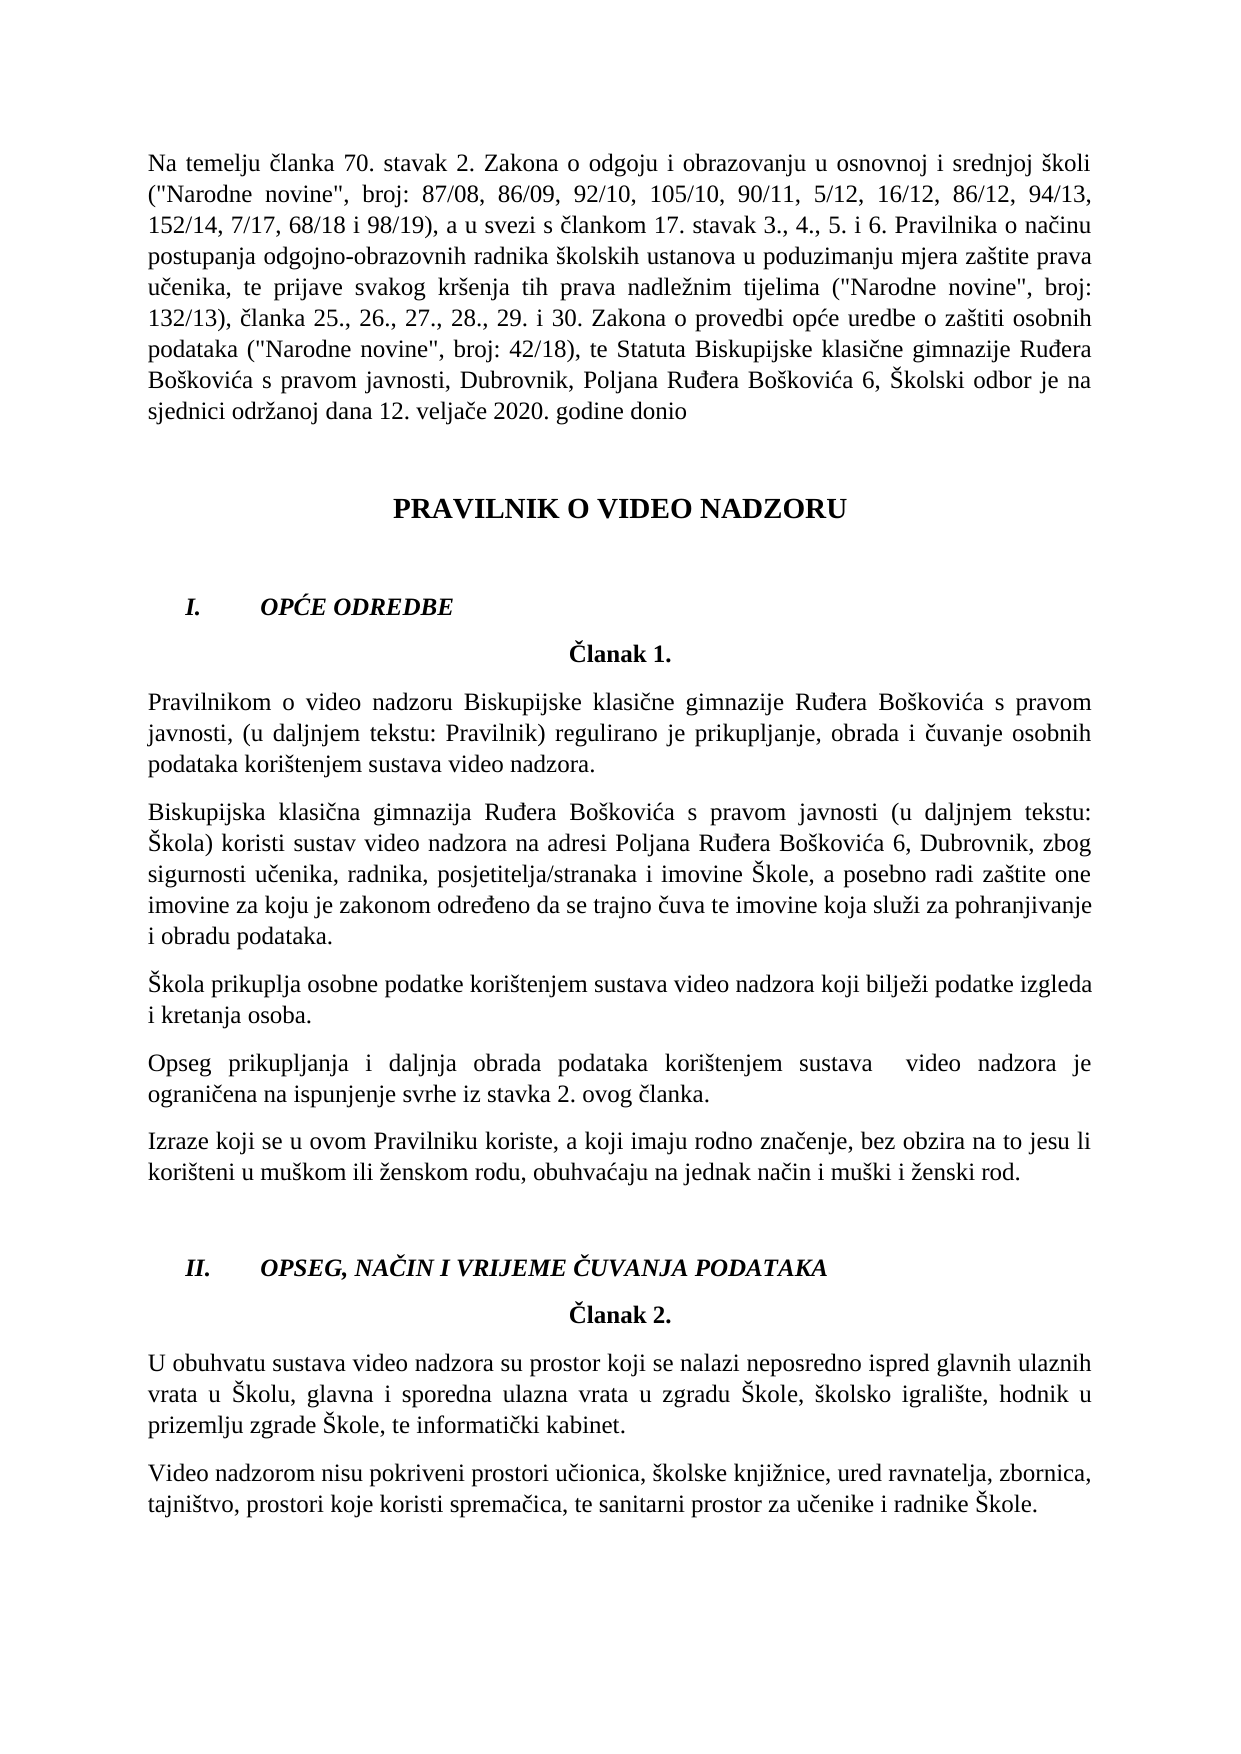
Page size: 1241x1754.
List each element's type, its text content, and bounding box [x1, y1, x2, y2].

text Pravilnikom o video nadzoru Biskupijske klasične gimnazije Ruđera Boškovića s pravom javnosti, (u daljnjem tekstu: Pravilnik) regulirano je prikupljanje, obrada i čuvanje osobnih podataka korištenjem sustava video nadzora. [148, 687, 1093, 778]
text PRAVILNIK O VIDEO NADZORU [148, 491, 1093, 525]
text Biskupijska klasična gimnazija Ruđera Boškovića s pravom javnosti (u daljnjem tekstu: Škola) koristi sustav video nadzora na adresi Poljana Ruđera Boškovića 6, Dubrovnik, zbog sigurnosti učenika, radnika, posjetitelja/stranaka i imovine Škole, a posebno radi zaštite one imovine za koju je zakonom određeno da se trajno čuva te imovine koja služi za pohranjivanje i obradu podataka. [148, 797, 1093, 950]
list OPSEG, NAČIN I VRIJEME ČUVANJA PODATAKA [185, 1253, 1093, 1282]
text Škola prikuplja osobne podatke korištenjem sustava video nadzora koji bilježi podatke izgleda i kretanja osoba. [148, 969, 1093, 1029]
text Članak 2. [148, 1301, 1093, 1329]
text Na temelju članka 70. stavak 2. Zakona o odgoju i obrazovanju u osnovnoj i srednjoj školi ("Narodne novine", broj: 87/08, 86/09, 92/10, 105/10, 90/11, 5/12, 16/12, 86/12, 94/13, 152/14, 7/17, 68/18 i 98/19), a u svezi s člankom 17. stavak 3., 4., 5. i 6. Pravilnika o načinu postupanja odgojno-obrazovnih radnika školskih ustanova u poduzimanju mjera zaštite prava učenika, te prijave svakog kršenja tih prava nadležnim tijelima ("Narodne novine", broj: 132/13), članka 25., 26., 27., 28., 29. i 30. Zakona o provedbi opće uredbe o zaštiti osobnih podataka ("Narodne novine", broj: 42/18), te Statuta Biskupijske klasične gimnazije Ruđera Boškovića s pravom javnosti, Dubrovnik, Poljana Ruđera Boškovića 6, Školski odbor je na sjednici održanoj dana 12. veljače 2020. godine donio [148, 148, 1093, 425]
text Izraze koji se u ovom Pravilniku koriste, a koji imaju rodno značenje, bez obzira na to jesu li korišteni u muškom ili ženskom rodu, obuhvaćaju na jednak način i muški i ženski rod. [148, 1126, 1093, 1186]
text Opseg prikupljanja i daljnja obrada podataka korištenjem sustava video nadzora je ograničena na ispunjenje svrhe iz stavka 2. ovog članka. [148, 1048, 1093, 1107]
text Video nadzorom nisu pokriveni prostori učionica, školske knjižnice, ured ravnatelja, zbornica, tajništvo, prostori koje koristi spremačica, te sanitarni prostor za učenike i radnike Škole. [148, 1458, 1093, 1518]
list OPĆE ODREDBE [185, 592, 1093, 621]
text U obuhvatu sustava video nadzora su prostor koji se nalazi neposredno ispred glavnih ulaznih vrata u Školu, glavna i sporedna ulazna vrata u zgradu Škole, školsko igralište, hodnik u prizemlju zgrade Škole, te informatički kabinet. [148, 1348, 1093, 1439]
text Članak 1. [148, 639, 1093, 668]
